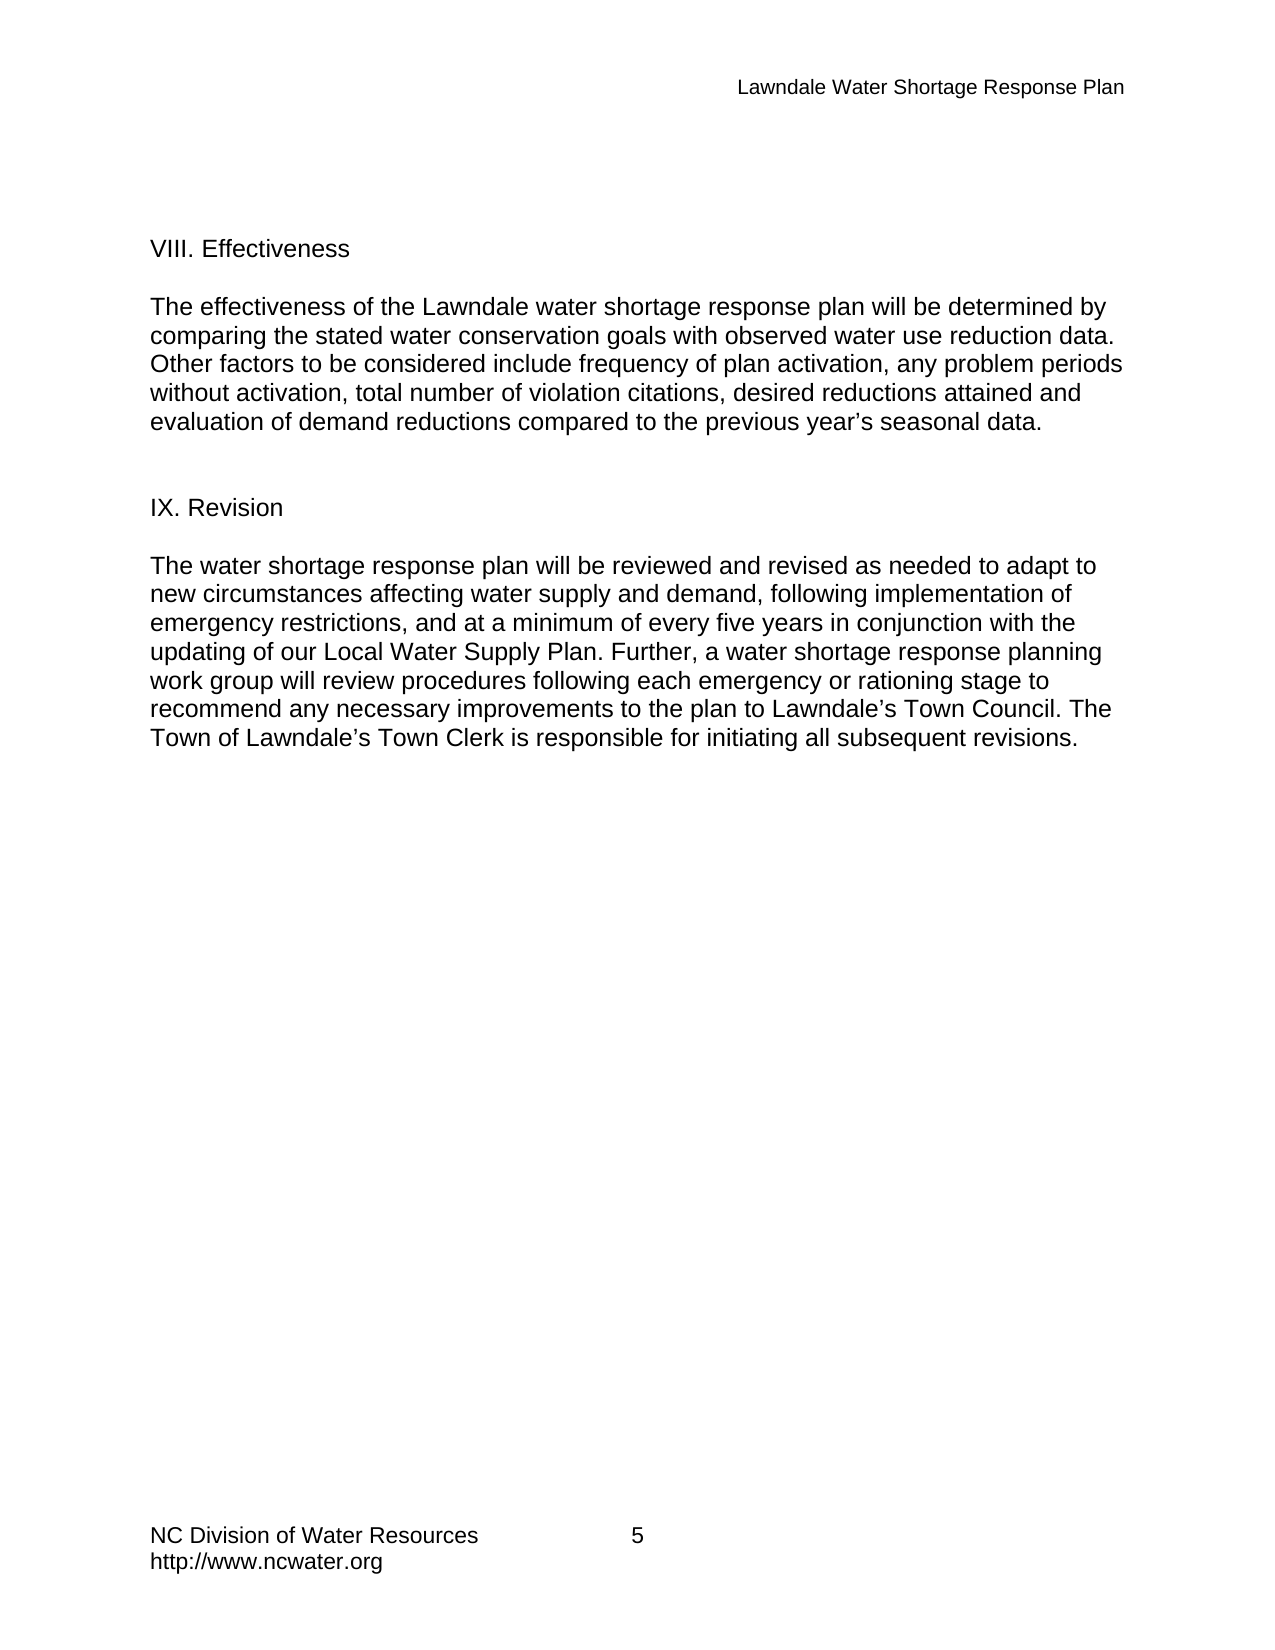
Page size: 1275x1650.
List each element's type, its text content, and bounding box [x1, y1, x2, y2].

text The water shortage response plan will be reviewed and revised as needed to adapt to new circumstances affecting water supply and demand, following implementation of emergency restrictions, and at a minimum of every five years in conjunction with the updating of our Local Water Supply Plan. Further, a water shortage response planning work group will review procedures following each emergency or rationing stage to recommend any necessary improvements to the plan to Lawndale’s Town Council. The Town of Lawndale’s Town Clerk is responsible for initiating all subsequent revisions. [150, 551, 1115, 752]
list Revision [150, 493, 1150, 522]
text The effectiveness of the Lawndale water shortage response plan will be determined by comparing the stated water conservation goals with observed water use reduction data. Other factors to be considered include frequency of plan activation, any problem periods without activation, total number of violation citations, desired reductions attained and evaluation of demand reductions compared to the previous year’s seasonal data. [150, 292, 1126, 436]
list Effectiveness [150, 234, 1150, 263]
